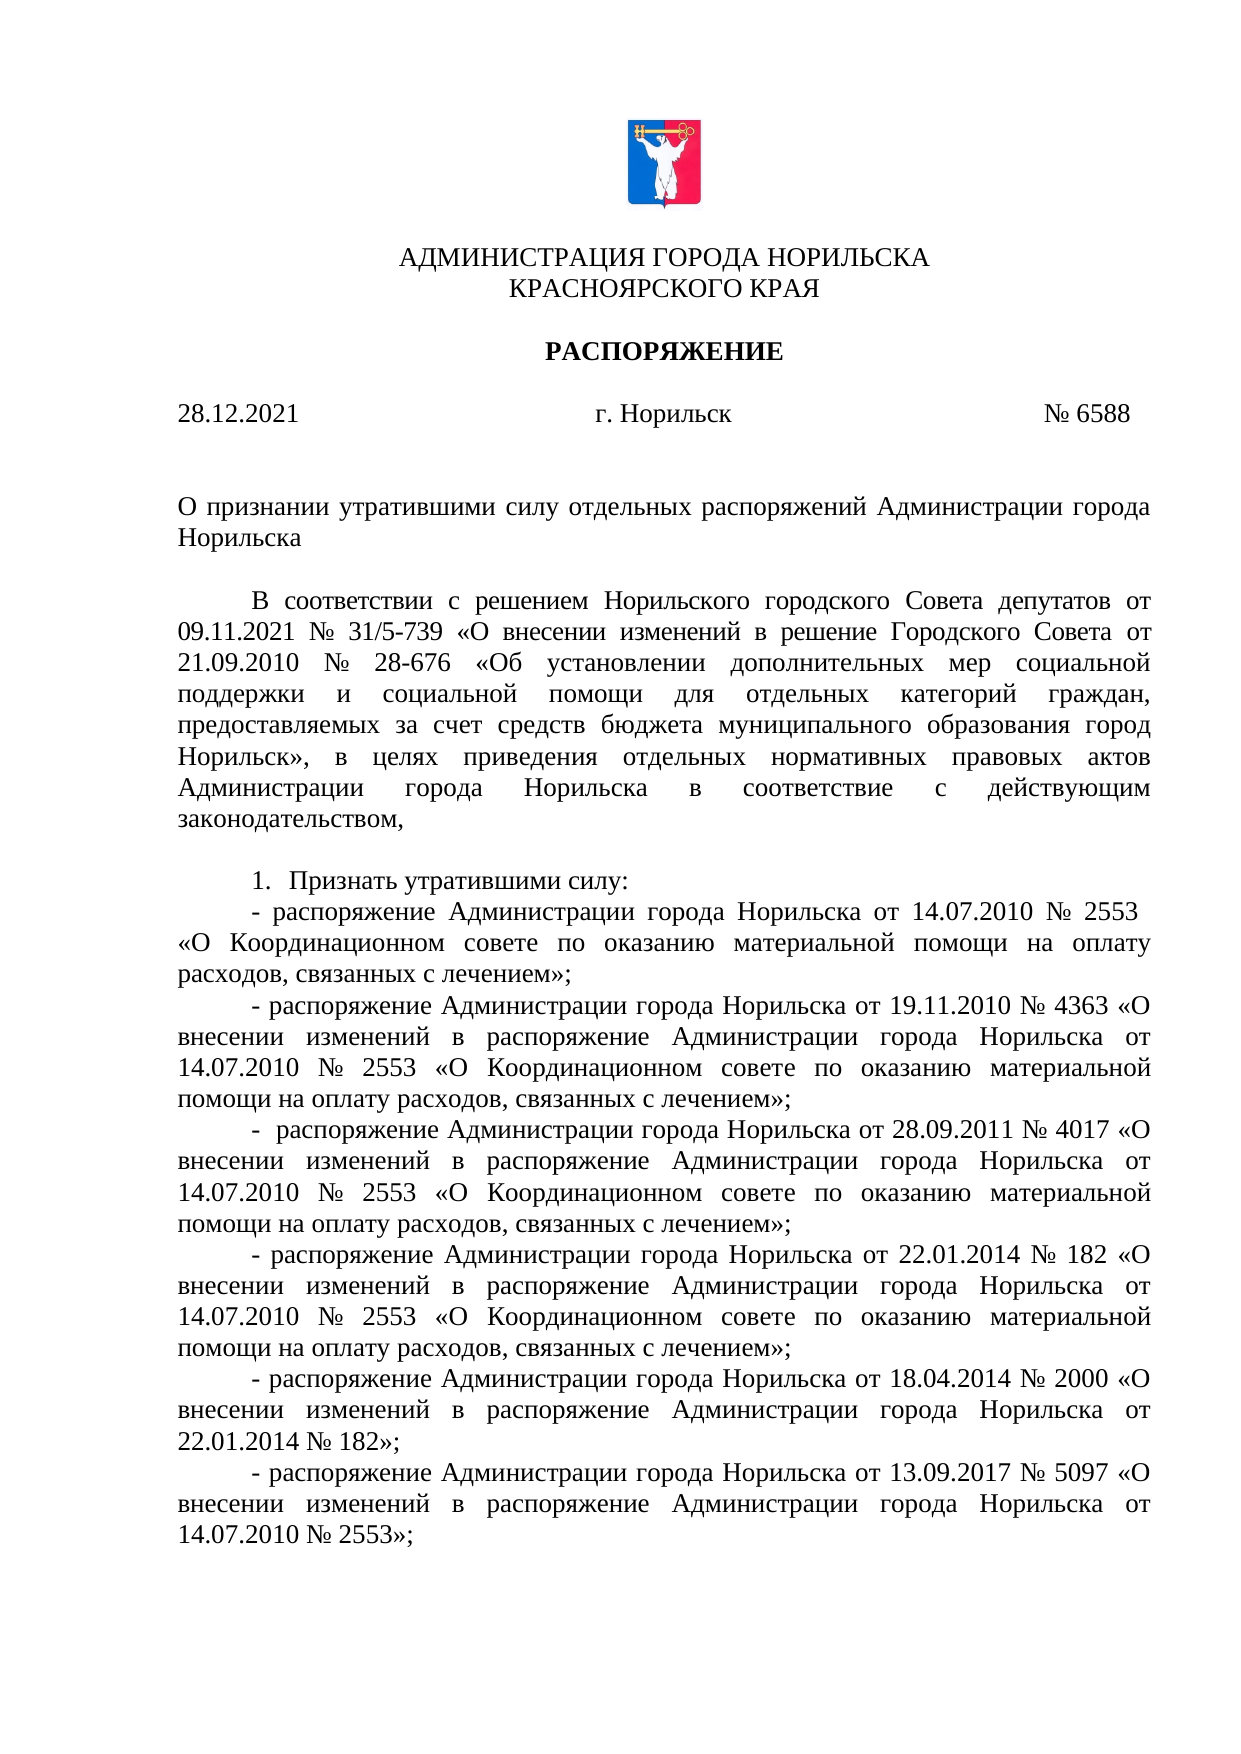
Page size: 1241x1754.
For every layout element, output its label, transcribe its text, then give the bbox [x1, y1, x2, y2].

text - распоряжение Администрации города Норильска от 22.01.2014 № 182 «О внесении изменений в распоряжение Администрации города Норильска от 14.07.2010 № 2553 «О Координационном совете по оказанию материальной помощи на оплату расходов, связанных с лечением»; [177, 1238, 1152, 1362]
text АДМИНИСТРАЦИЯ ГОРОДА НОРИЛЬСКА [177, 241, 1152, 272]
title О признании утратившими силу отдельных распоряжений Администрации города Норильска [177, 490, 1152, 553]
subtitle РАСПОРЯЖЕНИЕ [177, 335, 1152, 366]
text - распоряжение Администрации города Норильска от 13.09.2017 № 5097 «О внесении изменений в распоряжение Администрации города Норильска от 14.07.2010 № 2553»; [177, 1456, 1152, 1549]
text - распоряжение Администрации города Норильска от 28.09.2011 № 4017 «О внесении изменений в распоряжение Администрации города Норильска от 14.07.2010 № 2553 «О Координационном совете по оказанию материальной помощи на оплату расходов, связанных с лечением»; [177, 1113, 1152, 1238]
text 28.12.2021 г. Норильск № 6588 [177, 397, 1152, 428]
text - распоряжение Администрации города Норильска от 14.07.2010 № 2553 «О Координационном совете по оказанию материальной помощи на оплату расходов, связанных с лечением»; [177, 895, 1152, 989]
list Признать утратившими силу: [251, 864, 1152, 895]
text - распоряжение Администрации города Норильска от 18.04.2014 № 2000 «О внесении изменений в распоряжение Администрации города Норильска от 22.01.2014 № 182»; [177, 1362, 1152, 1456]
text - распоряжение Администрации города Норильска от 19.11.2010 № 4363 «О внесении изменений в распоряжение Администрации города Норильска от 14.07.2010 № 2553 «О Координационном совете по оказанию материальной помощи на оплату расходов, связанных с лечением»; [177, 989, 1152, 1113]
text В соответствии с решением Норильского городского Совета депутатов от 09.11.2021 № 31/5-739 «О внесении изменений в решение Городского Совета от 21.09.2010 № 28-676 «Об установлении дополнительных мер социальной поддержки и социальной помощи для отдельных категорий граждан, предоставляемых за счет средств бюджета муниципального образования город Норильск», в целях приведения отдельных нормативных правовых актов Администрации города Норильска в соответствие с действующим законодательством, [177, 584, 1152, 833]
text КРАСНОЯРСКОГО КРАЯ [177, 272, 1152, 303]
picture [626, 118, 703, 211]
